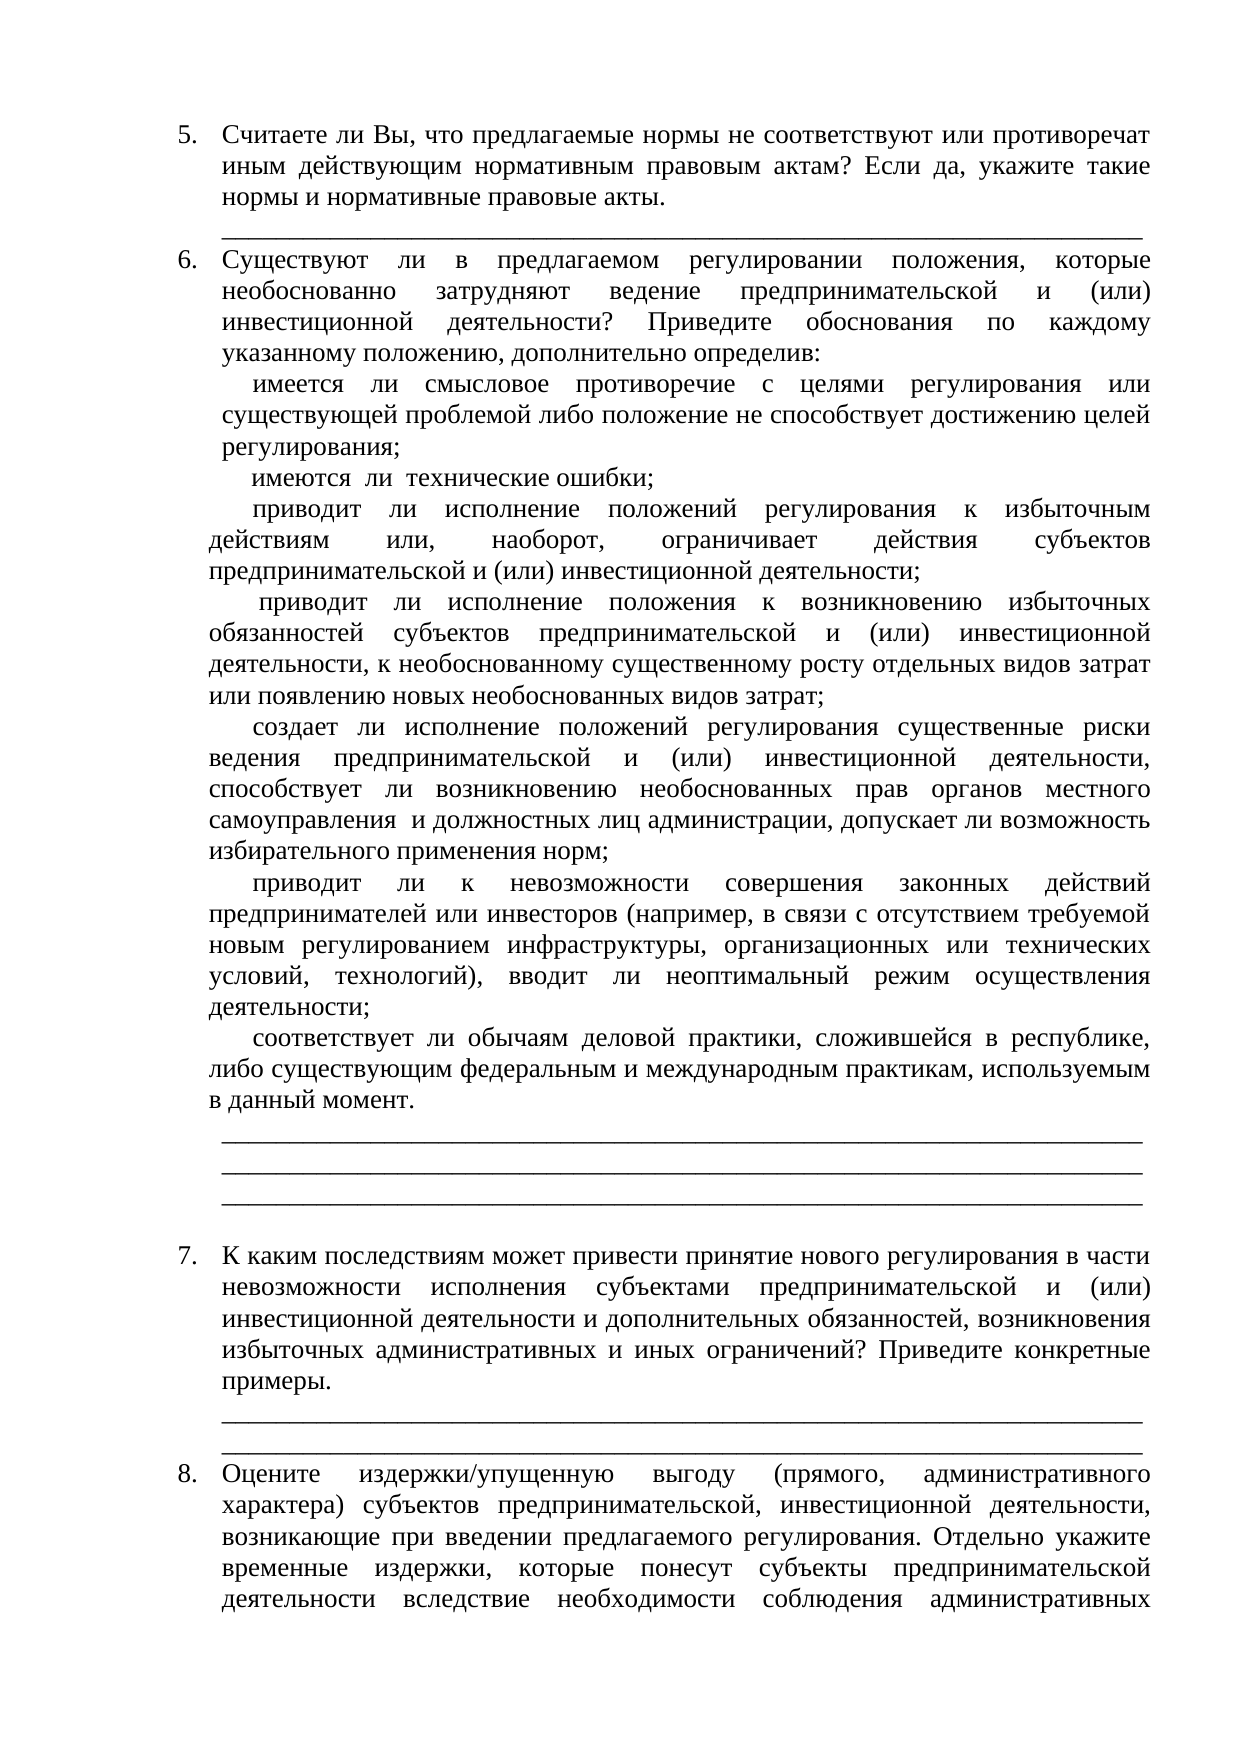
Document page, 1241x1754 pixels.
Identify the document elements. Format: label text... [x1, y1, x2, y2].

text ____________________________________________________________________ [222, 1395, 1152, 1426]
list Считаете ли Вы, что предлагаемые нормы не соответствуют или противоречат иным действующим нормативным правовым актам? Если да, укажите такие нормы и нормативные правовые акты. [177, 118, 1152, 212]
text приводит ли исполнение положения к возникновению избыточных обязанностей субъектов предпринимательской и (или) инвестиционной деятельности, к необоснованному существенному росту отдельных видов затрат или появлению новых необоснованных видов затрат; [208, 585, 1152, 710]
text имеется ли смысловое противоречие с целями регулирования или существующей проблемой либо положение не способствует достижению целей регулирования; [222, 367, 1152, 461]
text создает ли исполнение положений регулирования существенные риски ведения предпринимательской и (или) инвестиционной деятельности, способствует ли возникновению необоснованных прав органов местного самоуправления и должностных лиц администрации, допускает ли возможность избирательного применения норм; [208, 710, 1152, 866]
list Существуют ли в предлагаемом регулировании положения, которые необоснованно затрудняют ведение предпринимательской и (или) инвестиционной деятельности? Приведите обоснования по каждому указанному положению, дополнительно определив: [177, 243, 1152, 367]
text приводит ли к невозможности совершения законных действий предпринимателей или инвесторов (например, в связи с отсутствием требуемой новым регулированием инфраструктуры, организационных или технических условий, технологий), вводит ли неоптимальный режим осуществления деятельности; [208, 866, 1152, 1021]
text соответствует ли обычаям деловой практики, сложившейся в республике, либо существующим федеральным и международным практикам, используемым в данный момент. [208, 1021, 1152, 1115]
text имеются ли технические ошибки; [177, 461, 1152, 492]
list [177, 1457, 1152, 1613]
list К каким последствиям может привести принятие нового регулирования в части невозможности исполнения субъектами предпринимательской и (или) инвестиционной деятельности и дополнительных обязанностей, возникновения избыточных административных и иных ограничений? Приведите конкретные примеры. [177, 1239, 1152, 1395]
text ____________________________________________________________________ [222, 1115, 1152, 1146]
text приводит ли исполнение положений регулирования к избыточным действиям или, наоборот, ограничивает действия субъектов предпринимательской и (или) инвестиционной деятельности; [208, 492, 1152, 585]
text ____________________________________________________________________ [222, 1426, 1152, 1457]
text ____________________________________________________________________ [222, 212, 1152, 243]
text ____________________________________________________________________ [222, 1177, 1152, 1208]
text ____________________________________________________________________ [222, 1146, 1152, 1177]
